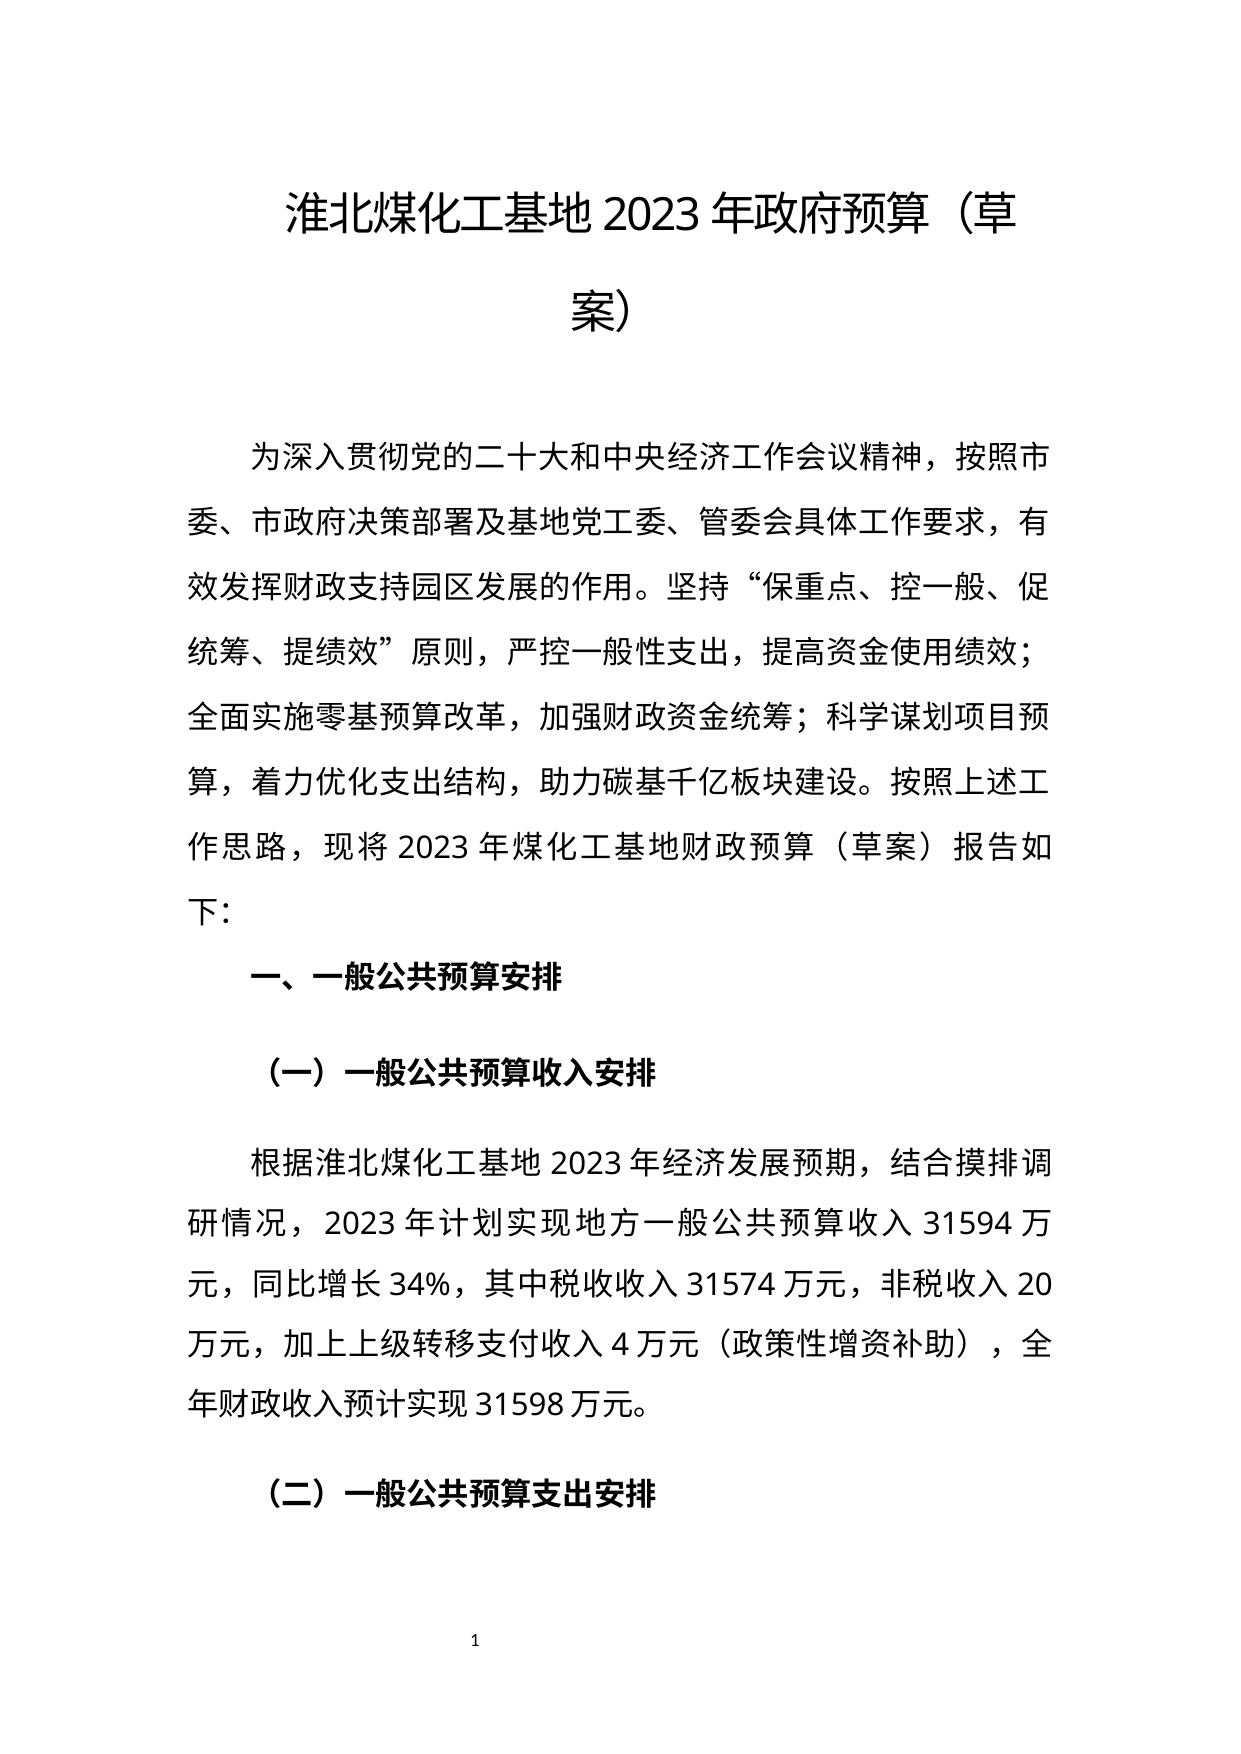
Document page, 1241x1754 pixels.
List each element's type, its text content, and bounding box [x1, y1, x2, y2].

text 根据淮北煤化工基地2023年经济发展预期，结合摸排调研情况，2023年计划实现地方一般公共预算收入31594万元，同比增长34%，其中税收收入31574万元，非税收入20万元，加上上级转移支付收入4万元（政策性增资补助），全年财政收入预计实现31598万元。 [187, 1126, 1053, 1428]
text （一）一般公共预算收入安排 [187, 1036, 1053, 1097]
text 淮北煤化工基地2023年政府预算（草案） [187, 162, 1053, 357]
text （二）一般公共预算支出安排 [187, 1457, 1053, 1517]
text 一、一般公共预算安排 [187, 942, 1053, 1007]
text 为深入贯彻党的二十大和中央经济工作会议精神，按照市委、市政府决策部署及基地党工委、管委会具体工作要求，有效发挥财政支持园区发展的作用。坚持“保重点、控一般、促统筹、提绩效”原则，严控一般性支出，提高资金使用绩效；全面实施零基预算改革，加强财政资金统筹；科学谋划项目预算，着力优化支出结构，助力碳基千亿板块建设。按照上述工作思路，现将2023年煤化工基地财政预算（草案）报告如下： [187, 422, 1053, 942]
